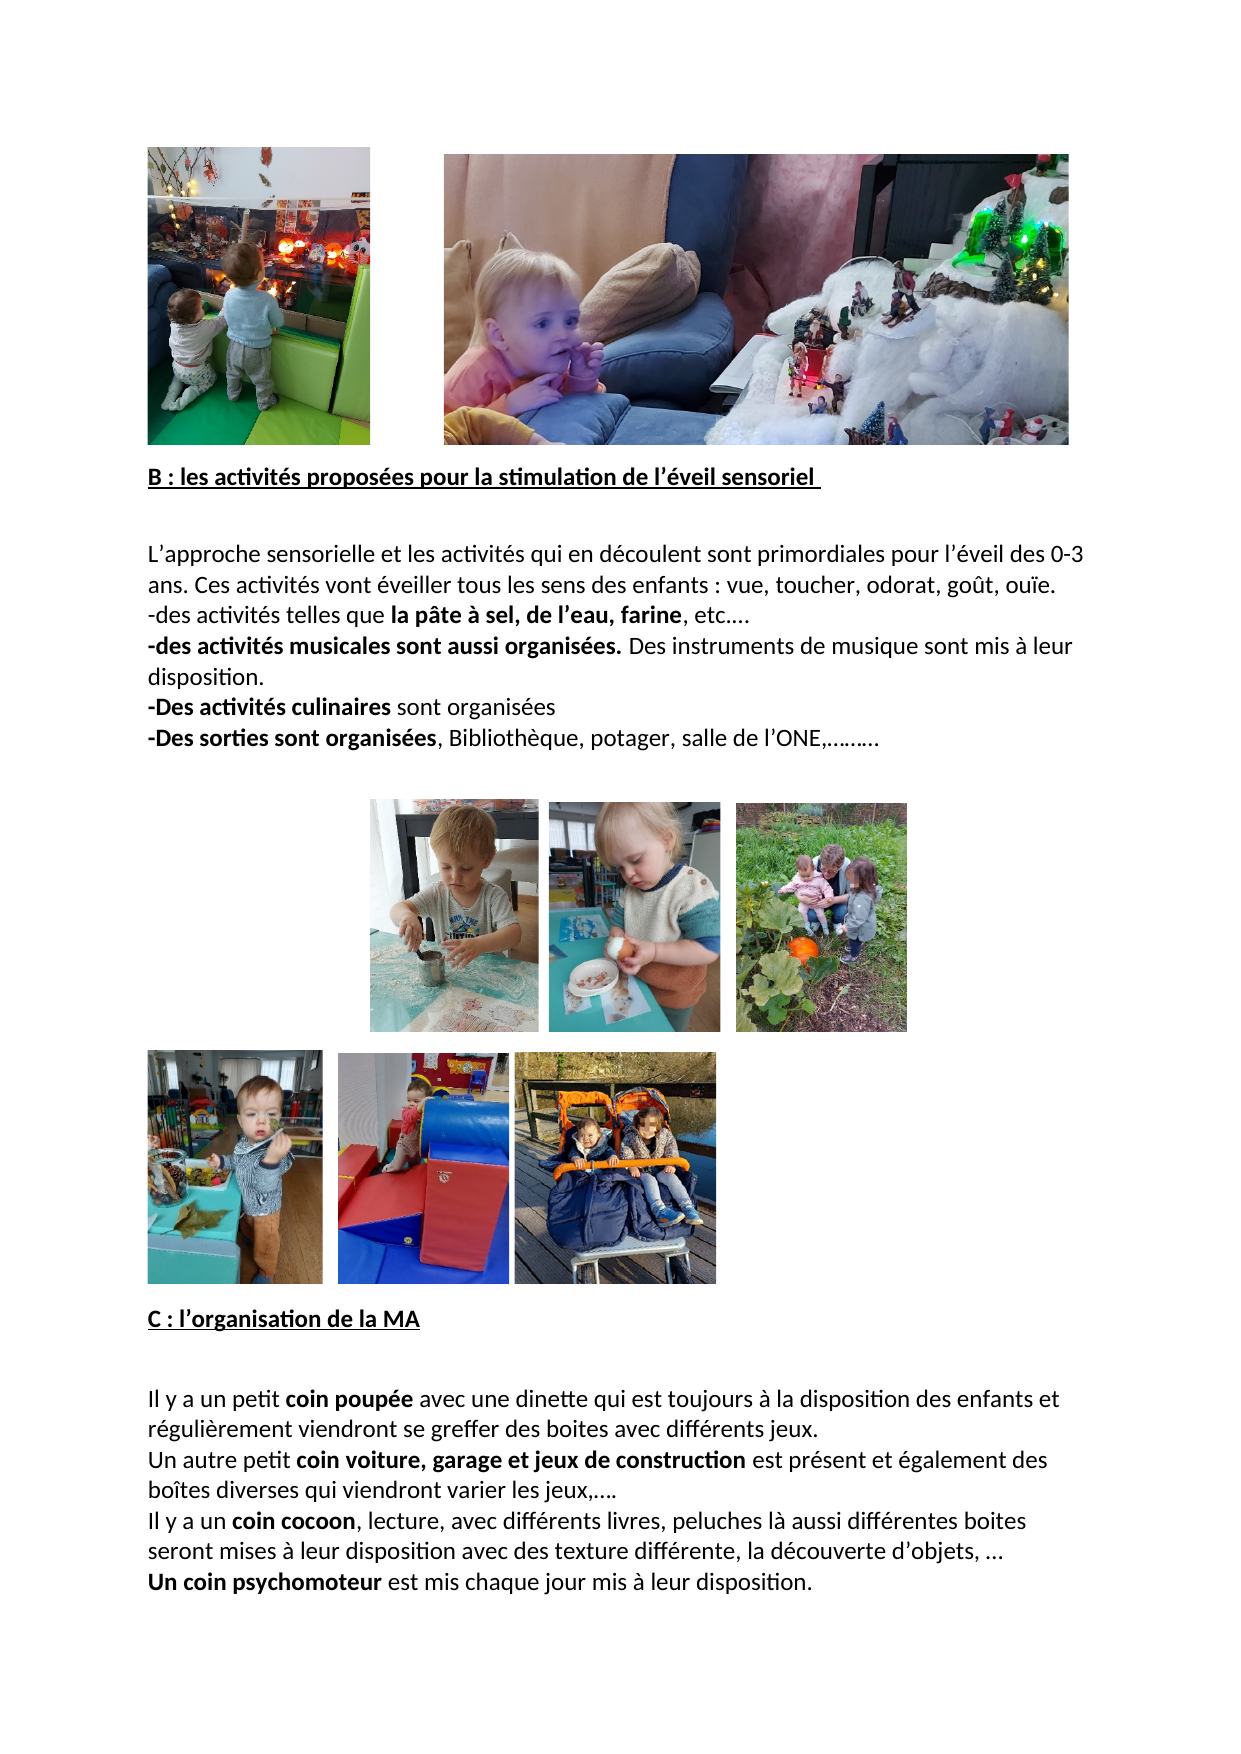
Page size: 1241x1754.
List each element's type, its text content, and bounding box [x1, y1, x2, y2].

text -Des sorties sont organisées, Bibliothèque, potager, salle de l’ONE,……… [148, 722, 1093, 752]
text -Des activités culinaires sont organisées [148, 691, 1093, 722]
text Il y a un coin cocoon, lecture, avec différents livres, peluches là aussi différentes boites seront mises à leur disposition avec des texture différente, la découverte d’objets, … [148, 1505, 1093, 1566]
text B : les activités proposées pour la stimulation de l’éveil sensoriel [148, 461, 1093, 491]
text C : l’organisation de la MA [148, 1303, 1093, 1333]
picture [370, 799, 539, 1032]
picture [548, 802, 721, 1032]
text L’approche sensorielle et les activités qui en découlent sont primordiales pour l’éveil des 0-3 ans. Ces activités vont éveiller tous les sens des enfants : vue, toucher, odorat, goût, ouïe. [148, 539, 1093, 600]
text -des activités telles que la pâte à sel, de l’eau, farine, etc.… [148, 600, 1093, 630]
picture [338, 1053, 510, 1284]
picture [443, 154, 1069, 445]
text Un coin psychomoteur est mis chaque jour mis à leur disposition. [148, 1566, 1093, 1596]
text -des activités musicales sont aussi organisées. Des instruments de musique sont mis à leur disposition. [148, 630, 1093, 691]
picture [736, 803, 907, 1032]
text Un autre petit coin voiture, garage et jeux de construction est présent et également des boîtes diverses qui viendront varier les jeux,…. [148, 1444, 1093, 1505]
text Il y a un petit coin poupée avec une dinette qui est toujours à la disposition des enfants et régulièrement viendront se greffer des boites avec différents jeux. [148, 1383, 1093, 1444]
picture [514, 1052, 717, 1284]
picture [147, 1050, 323, 1284]
picture [147, 147, 371, 445]
